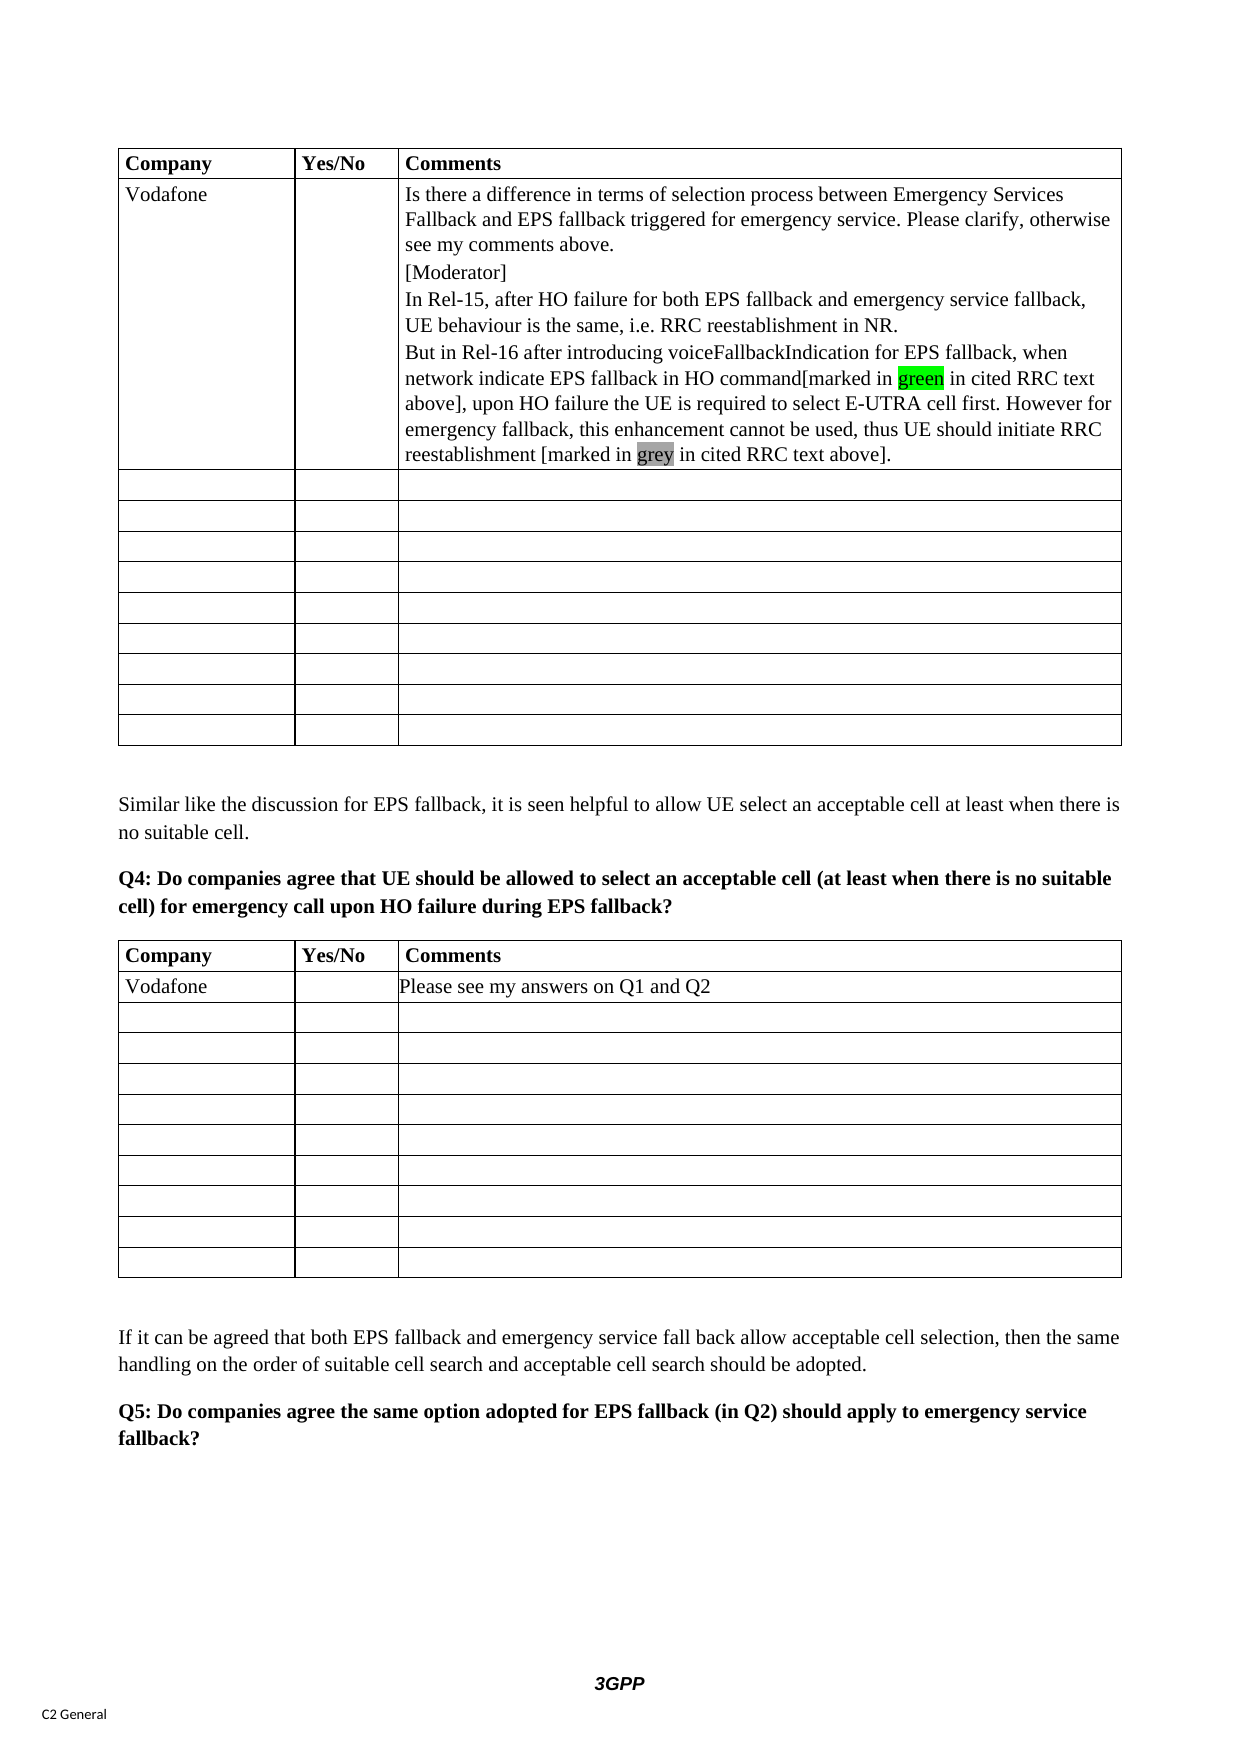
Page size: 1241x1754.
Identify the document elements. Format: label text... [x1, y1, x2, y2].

table_cell [399, 1125, 1121, 1155]
table_header Yes/No [296, 941, 398, 971]
table_cell [119, 593, 294, 622]
table_cell Vodafone [119, 179, 294, 469]
table_cell [119, 1033, 294, 1063]
table_cell [296, 1186, 398, 1216]
table_cell [119, 715, 294, 745]
table_header Yes/No [296, 149, 398, 178]
table_cell [296, 715, 398, 745]
table_cell [399, 1217, 1121, 1247]
table_cell [119, 624, 294, 653]
text Q4: Do companies agree that UE should be allowed to select an acceptable cell (at least when there is no suitable cell) for emergency call upon HO failure during EPS fallback? [118, 866, 1122, 918]
table_cell [296, 1003, 398, 1032]
table_cell [119, 1095, 294, 1124]
table_cell [399, 1064, 1121, 1093]
table_cell [119, 470, 294, 500]
table_cell [296, 972, 398, 1002]
table_cell [119, 1064, 294, 1093]
table_cell [296, 501, 398, 531]
table_cell Is there a difference in terms of selection process between Emergency Services Fallback and EPS fallback triggered for emergency service. Please clarify, otherwise see my comments above. [Moderator] In Rel-15, after HO failure for both EPS fallback and emergency service fallback, UE behaviour is the same, i.e. RRC reestablishment in NR. But in Rel-16 after introducing voiceFallbackIndication for EPS fallback, when network indicate EPS fallback in HO command[marked in green in cited RRC text above], upon HO failure the UE is required to select E-UTRA cell first. However for emergency fallback, this enhancement cannot be used, thus UE should initiate RRC reestablishment [marked in grey in cited RRC text above]. [399, 179, 1121, 469]
table_cell [399, 562, 1121, 592]
table_cell [119, 562, 294, 592]
table_header Company [119, 941, 294, 971]
table_header Comments [399, 941, 1121, 971]
table_cell [399, 1033, 1121, 1063]
table_cell [119, 1125, 294, 1155]
table_cell [296, 1064, 398, 1093]
table_cell Please see my answers on Q1 and Q2 [399, 972, 1121, 1002]
table_cell [119, 1156, 294, 1185]
table_cell [119, 1217, 294, 1247]
table_cell [399, 1156, 1121, 1185]
table_cell [399, 1186, 1121, 1216]
table_cell [296, 654, 398, 684]
table_header Company [119, 149, 294, 178]
table_cell Vodafone [119, 972, 294, 1002]
table_cell [296, 685, 398, 714]
text Similar like the discussion for EPS fallback, it is seen helpful to allow UE select an acceptable cell at least when there is no suitable cell. [118, 792, 1122, 844]
table_cell [399, 715, 1121, 745]
table_cell [296, 1217, 398, 1247]
table_cell [119, 501, 294, 531]
table_cell [399, 624, 1121, 653]
table_cell [399, 470, 1121, 500]
table_cell [296, 1156, 398, 1185]
table_cell [296, 1248, 398, 1277]
table_cell [296, 179, 398, 469]
text Q5: Do companies agree the same option adopted for EPS fallback (in Q2) should apply to emergency service fallback? [118, 1398, 1122, 1450]
table_cell [296, 470, 398, 500]
table_cell [399, 1003, 1121, 1032]
table_cell [296, 1125, 398, 1155]
table_cell [296, 593, 398, 622]
table_cell [399, 532, 1121, 561]
table_cell [399, 685, 1121, 714]
table_cell [119, 1003, 294, 1032]
table_cell [399, 1248, 1121, 1277]
table_cell [296, 624, 398, 653]
table_cell [296, 1095, 398, 1124]
table_cell [399, 593, 1121, 622]
table_cell [119, 1186, 294, 1216]
table_cell [119, 654, 294, 684]
table_cell [399, 1095, 1121, 1124]
table_cell [296, 562, 398, 592]
table_cell [119, 1248, 294, 1277]
table_cell [399, 501, 1121, 531]
table_cell [296, 532, 398, 561]
table_cell [119, 685, 294, 714]
table_cell [399, 654, 1121, 684]
text If it can be agreed that both EPS fallback and emergency service fall back allow acceptable cell selection, then the same handling on the order of suitable cell search and acceptable cell search should be adopted. [118, 1324, 1122, 1376]
table_header Comments [399, 149, 1121, 178]
table_cell [119, 532, 294, 561]
table_cell [296, 1033, 398, 1063]
